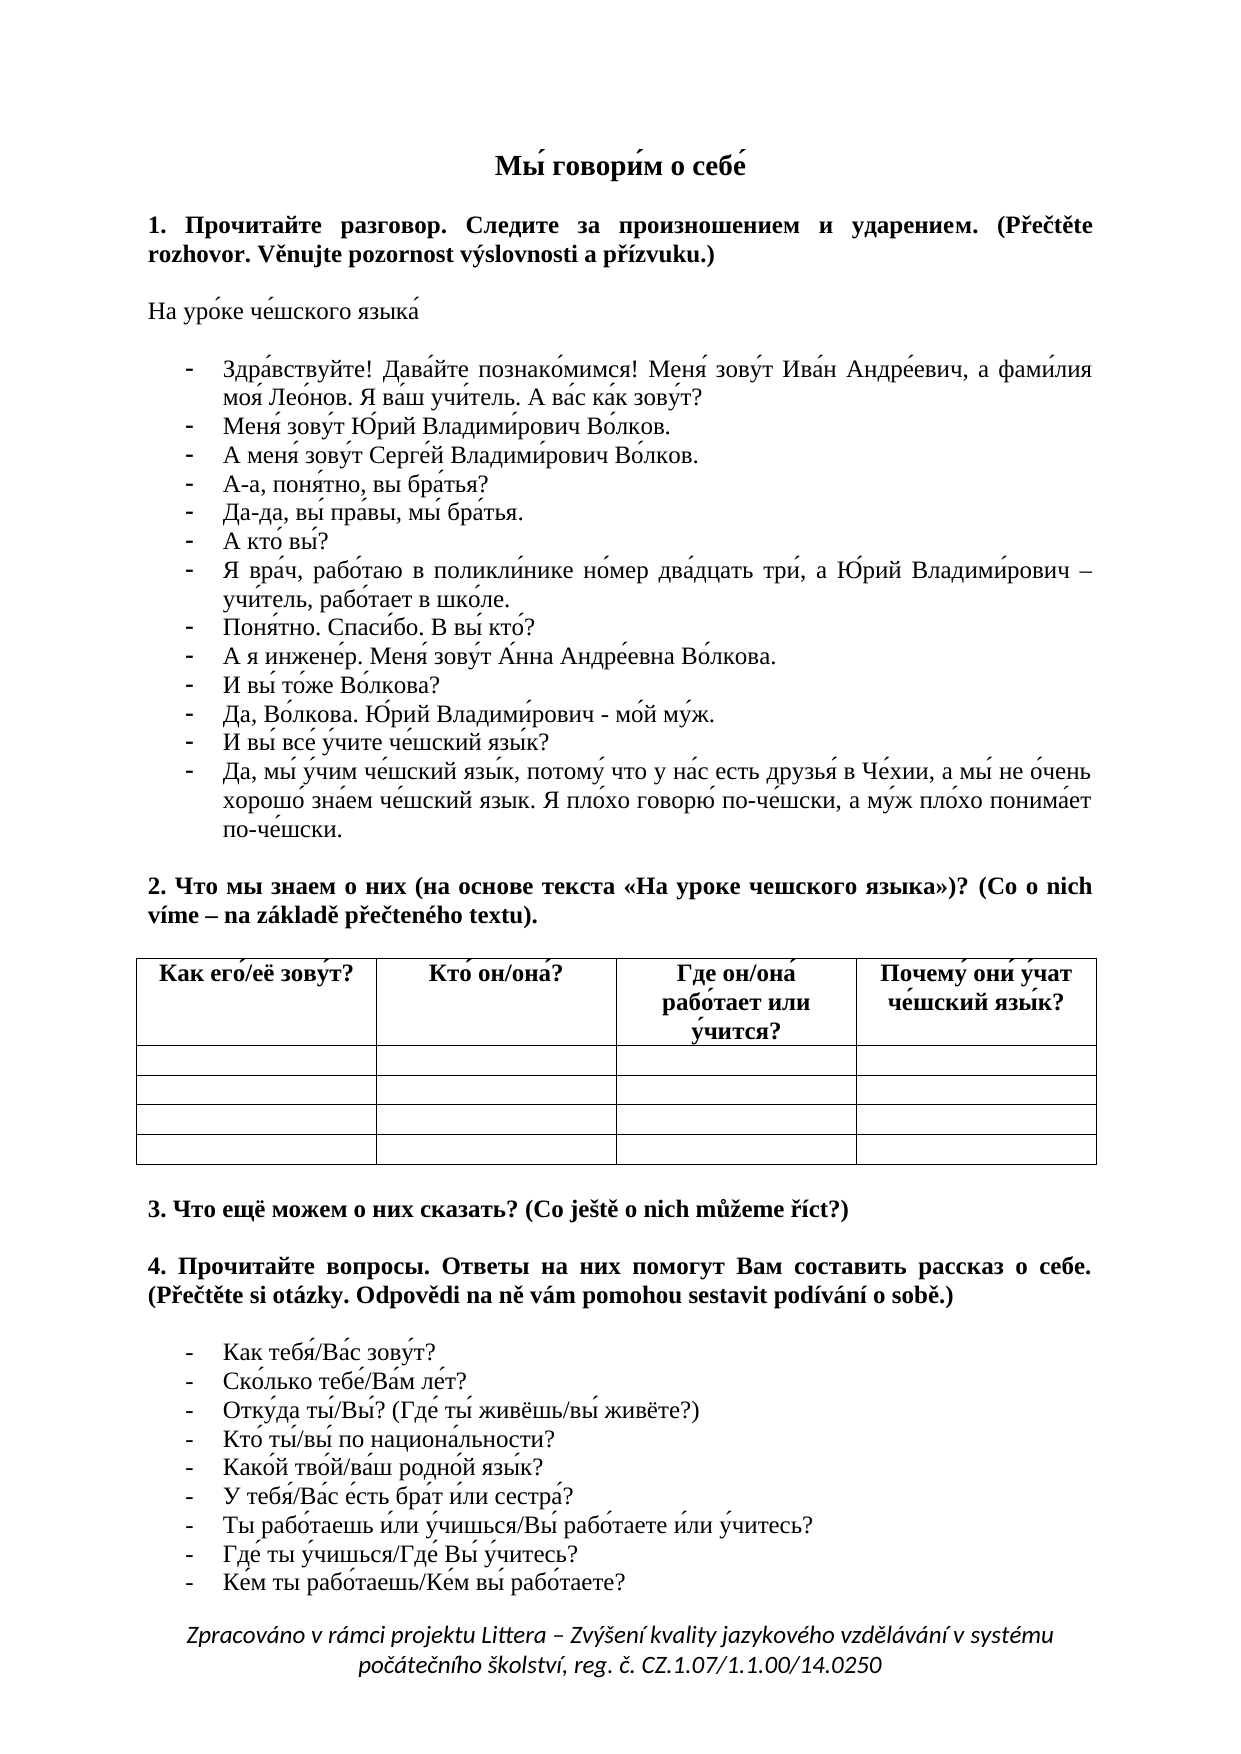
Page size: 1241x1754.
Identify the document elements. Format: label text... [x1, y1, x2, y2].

table_cell [617, 1105, 856, 1134]
list Где́ ты у́чишься/Где́ Вы́ у́читесь? [185, 1539, 1093, 1567]
table_header Где он/она́ рабо́тает или у́чится? [617, 959, 856, 1045]
list А я инжене́р. Меня́ зову́т А́нна Андре́евна Во́лкова. [185, 641, 1093, 670]
list Да-да, вы́ пра́вы, мы́ бра́тья. [185, 497, 1093, 526]
list Како́й тво́й/ва́ш родно́й язы́к? [185, 1452, 1093, 1481]
list А кто́ вы́? [185, 526, 1093, 555]
table_cell [137, 1076, 376, 1104]
table_cell [137, 1105, 376, 1134]
table_cell [617, 1046, 856, 1074]
list Да, мы́ у́чим че́шский язы́к, потому́ что у на́с есть друзья́ в Че́хии, а мы́ не о́чень хорошо́ зна́ем че́шский язык. Я пло́хо говорю́ по-че́шски, а му́ж пло́хо понима́ет по-че́шски. [185, 756, 1093, 842]
table_cell [857, 1105, 1096, 1134]
list И вы́ все́ у́чите че́шский язы́к? [185, 727, 1093, 756]
list Здра́вствуйте! Дава́йте познако́мимся! Меня́ зову́т Ива́н Андре́евич, а фами́лия моя́ Лео́нов. Я ва́ш учи́тель. А ва́с ка́к зову́т? [185, 354, 1093, 411]
table_header Как его́/её зову́т? [137, 959, 376, 1045]
table_cell [377, 1076, 616, 1104]
table_cell [857, 1076, 1096, 1104]
text 2. Что мы знаем о них (на основе текста «На уроке чешского языка»)? (Co o nich víme – na základě přečteného textu). [148, 871, 1093, 929]
list Отку́да ты́/Вы́? (Где́ ты́ живёшь/вы́ живёте?) [185, 1395, 1093, 1424]
table_cell [857, 1135, 1096, 1164]
list Ке́м ты рабо́таешь/Ке́м вы́ рабо́таете? [185, 1567, 1093, 1596]
list И вы́ то́же Во́лкова? [185, 670, 1093, 699]
list У тебя́/Ва́с е́сть бра́т и́ли сестра́? [185, 1481, 1093, 1510]
text Мы́ говори́м о себе́ [148, 148, 1093, 181]
table_header Почему́ они́ у́чат че́шский язы́к? [857, 959, 1096, 1045]
text 4. Прочитайте вопросы. Ответы на них помогут Вам составить рассказ о себе. (Přečtěte si otázky. Odpovědi na ně vám pomohou sestavit podívání o sobě.) [148, 1251, 1093, 1309]
table_cell [137, 1046, 376, 1074]
text На уро́ке че́шского языка́ [148, 296, 1093, 325]
list Меня́ зову́т Ю́рий Владими́рович Во́лков. [185, 411, 1093, 440]
list Как тебя́/Ва́с зову́т? [185, 1337, 1093, 1366]
list Поня́тно. Спаси́бо. В вы́ кто́? [185, 612, 1093, 641]
table_header Кто́ он/она́? [377, 959, 616, 1045]
table_cell [857, 1046, 1096, 1074]
table_cell [617, 1076, 856, 1104]
list Я вра́ч, рабо́таю в поликли́нике но́мер два́дцать три́, а Ю́рий Владими́рович – учи́тель, рабо́тает в шко́ле. [185, 555, 1093, 612]
list Кто́ ты́/вы́ по национа́льности? [185, 1424, 1093, 1452]
text 3. Что ещё можем о них сказать? (Co ještě o nich můžeme říct?) [148, 1194, 1093, 1222]
list Ты рабо́таешь и́ли у́чишься/Вы́ рабо́таете и́ли у́читесь? [185, 1510, 1093, 1539]
list А-а, поня́тно, вы бра́тья? [185, 469, 1093, 497]
list А меня́ зову́т Серге́й Владими́рович Во́лков. [185, 440, 1093, 469]
list Да, Во́лкова. Ю́рий Владими́рович - мо́й му́ж. [185, 699, 1093, 727]
list Ско́лько тебе́/Ва́м ле́т? [185, 1366, 1093, 1395]
table_cell [377, 1135, 616, 1164]
table_cell [377, 1046, 616, 1074]
table_cell [617, 1135, 856, 1164]
text 1. Прочитайте разговор. Следите за произношением и ударением. (Přečtěte rozhovor. Věnujte pozornost výslovnosti a přízvuku.) [148, 210, 1093, 267]
table_cell [137, 1135, 376, 1164]
table_cell [377, 1105, 616, 1134]
